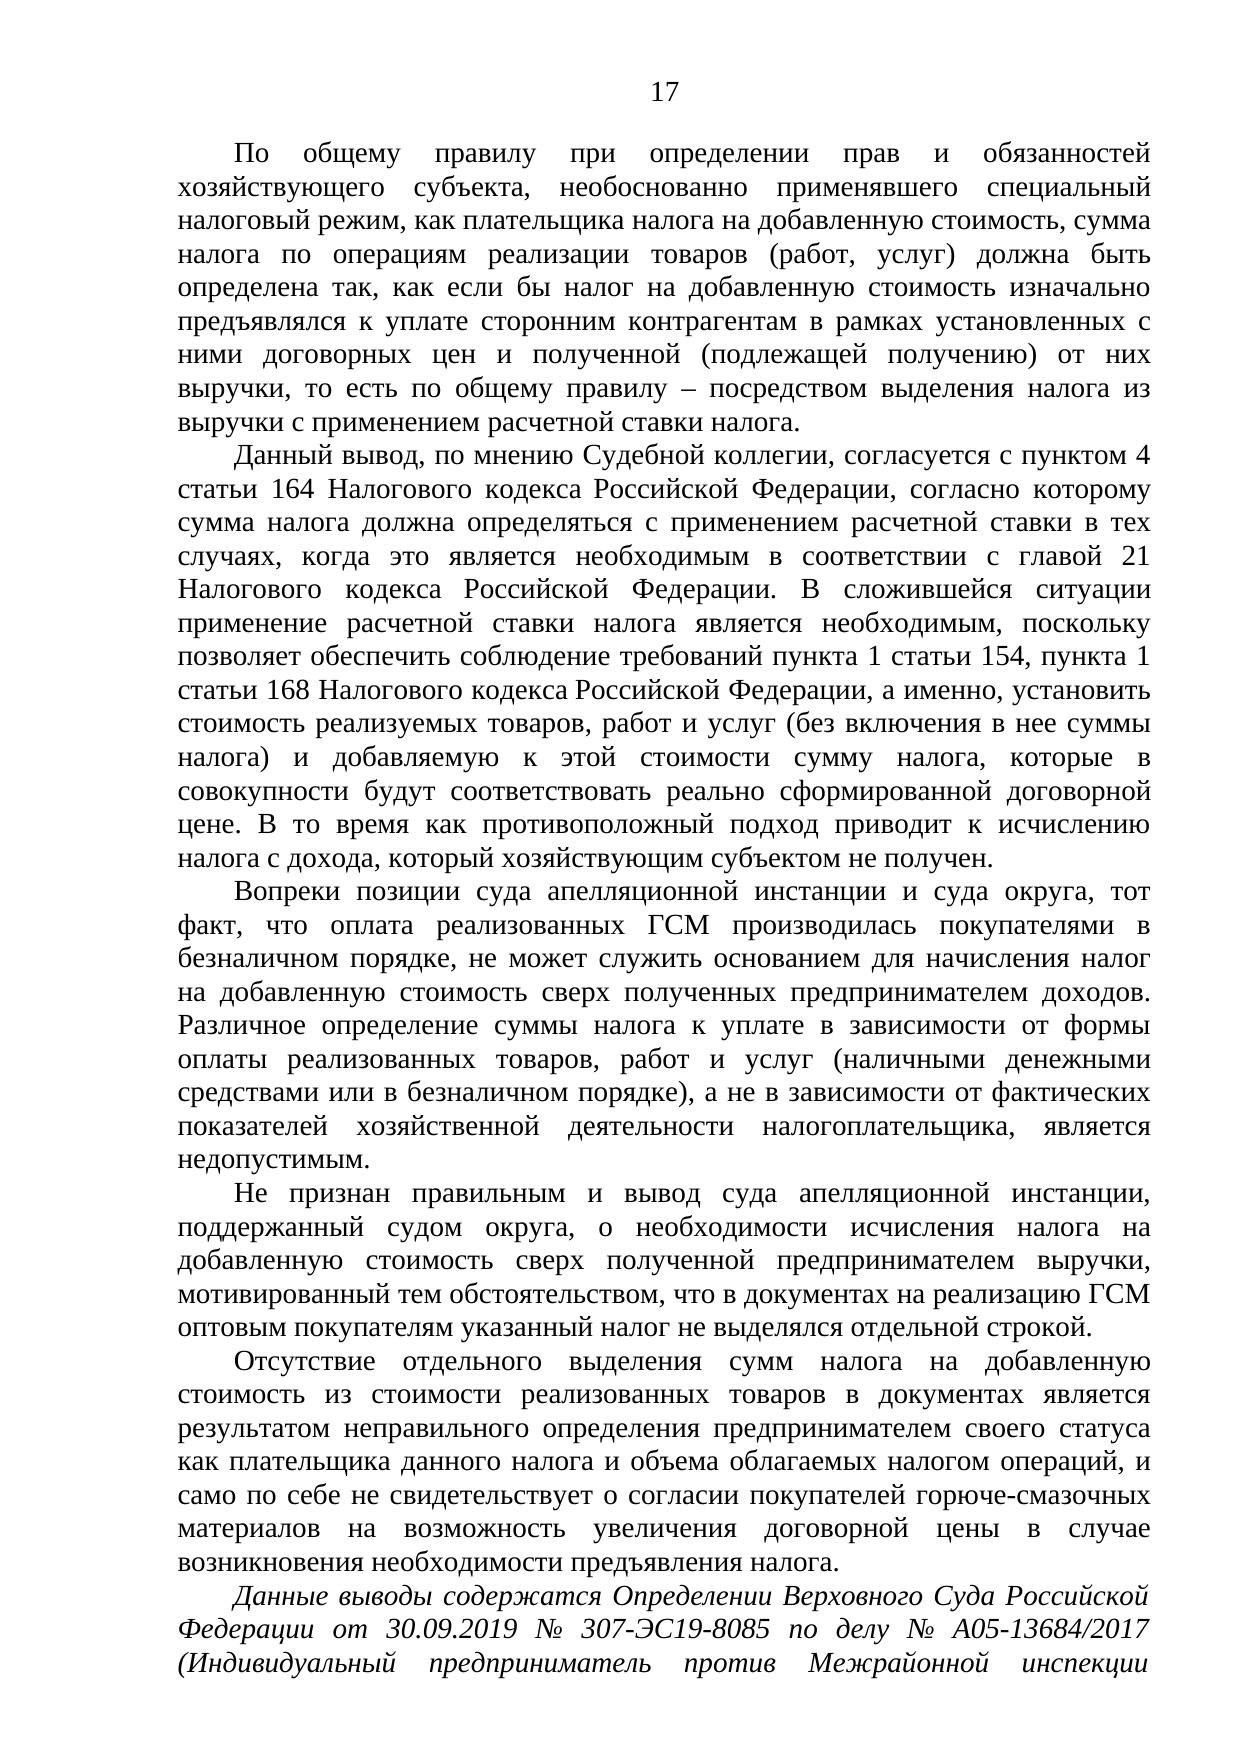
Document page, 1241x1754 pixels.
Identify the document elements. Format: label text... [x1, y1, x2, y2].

text Не признан правильным и вывод суда апелляционной инстанции, поддержанный судом округа, о необходимости исчисления налога на добавленную стоимость сверх полученной предпринимателем выручки, мотивированный тем обстоятельством, что в документах на реализацию ГСМ оптовым покупателям указанный налог не выделялся отдельной строкой. [177, 1175, 1152, 1343]
text По общему правилу при определении прав и обязанностей хозяйствующего субъекта, необоснованно применявшего специальный налоговый режим, как плательщика налога на добавленную стоимость, сумма налога по операциям реализации товаров (работ, услуг) должна быть определена так, как если бы налог на добавленную стоимость изначально предъявлялся к уплате сторонним контрагентам в рамках установленных с ними договорных цен и полученной (подлежащей получению) от них выручки, то есть по общему правилу – посредством выделения налога из выручки с применением расчетной ставки налога. [177, 135, 1152, 437]
text Вопреки позиции суда апелляционной инстанции и суда округа, тот факт, что оплата реализованных ГСМ производилась покупателями в безналичном порядке, не может служить основанием для начисления налог на добавленную стоимость сверх полученных предпринимателем доходов. Различное определение суммы налога к уплате в зависимости от формы оплаты реализованных товаров, работ и услуг (наличными денежными средствами или в безналичном порядке), а не в зависимости от фактических показателей хозяйственной деятельности налогоплательщика, является недопустимым. [177, 873, 1152, 1175]
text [177, 1578, 1152, 1678]
text Отсутствие отдельного выделения сумм налога на добавленную стоимость из стоимости реализованных товаров в документах является результатом неправильного определения предпринимателем своего статуса как плательщика данного налога и объема облагаемых налогом операций, и само по себе не свидетельствует о согласии покупателей горюче-смазочных материалов на возможность увеличения договорной цены в случае возникновения необходимости предъявления налога. [177, 1343, 1152, 1578]
text Данный вывод, по мнению Судебной коллегии, согласуется с пунктом 4 статьи 164 Налогового кодекса Российской Федерации, согласно которому сумма налога должна определяться с применением расчетной ставки в тех случаях, когда это является необходимым в соответствии с главой 21 Налогового кодекса Российской Федерации. В сложившейся ситуации применение расчетной ставки налога является необходимым, поскольку позволяет обеспечить соблюдение требований пункта 1 статьи 154, пункта 1 статьи 168 Налогового кодекса Российской Федерации, а именно, установить стоимость реализуемых товаров, работ и услуг (без включения в нее суммы налога) и добавляемую к этой стоимости сумму налога, которые в совокупности будут соответствовать реально сформированной договорной цене. В то время как противоположный подход приводит к исчислению налога с дохода, который хозяйствующим субъектом не получен. [177, 437, 1152, 873]
